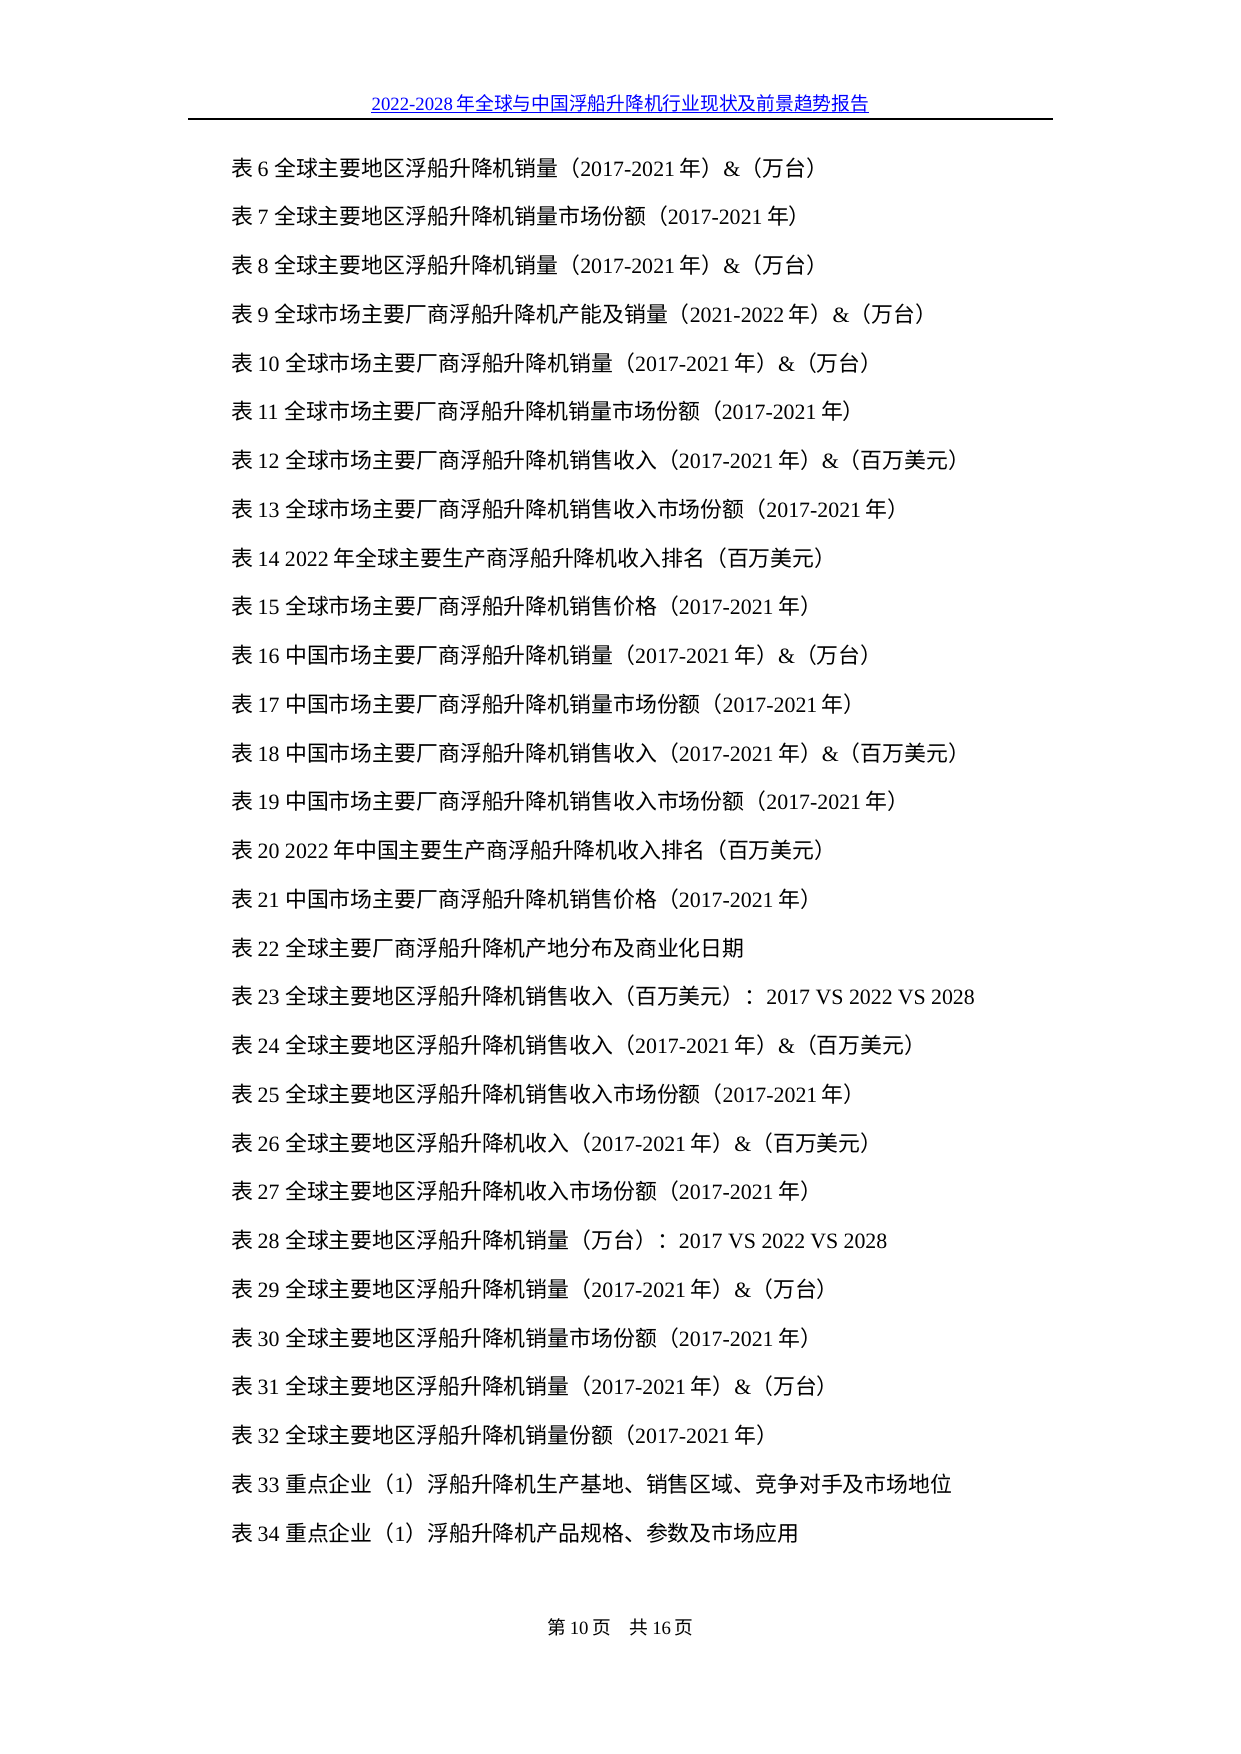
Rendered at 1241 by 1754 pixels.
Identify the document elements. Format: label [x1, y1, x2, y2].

text [187, 150, 1053, 1548]
